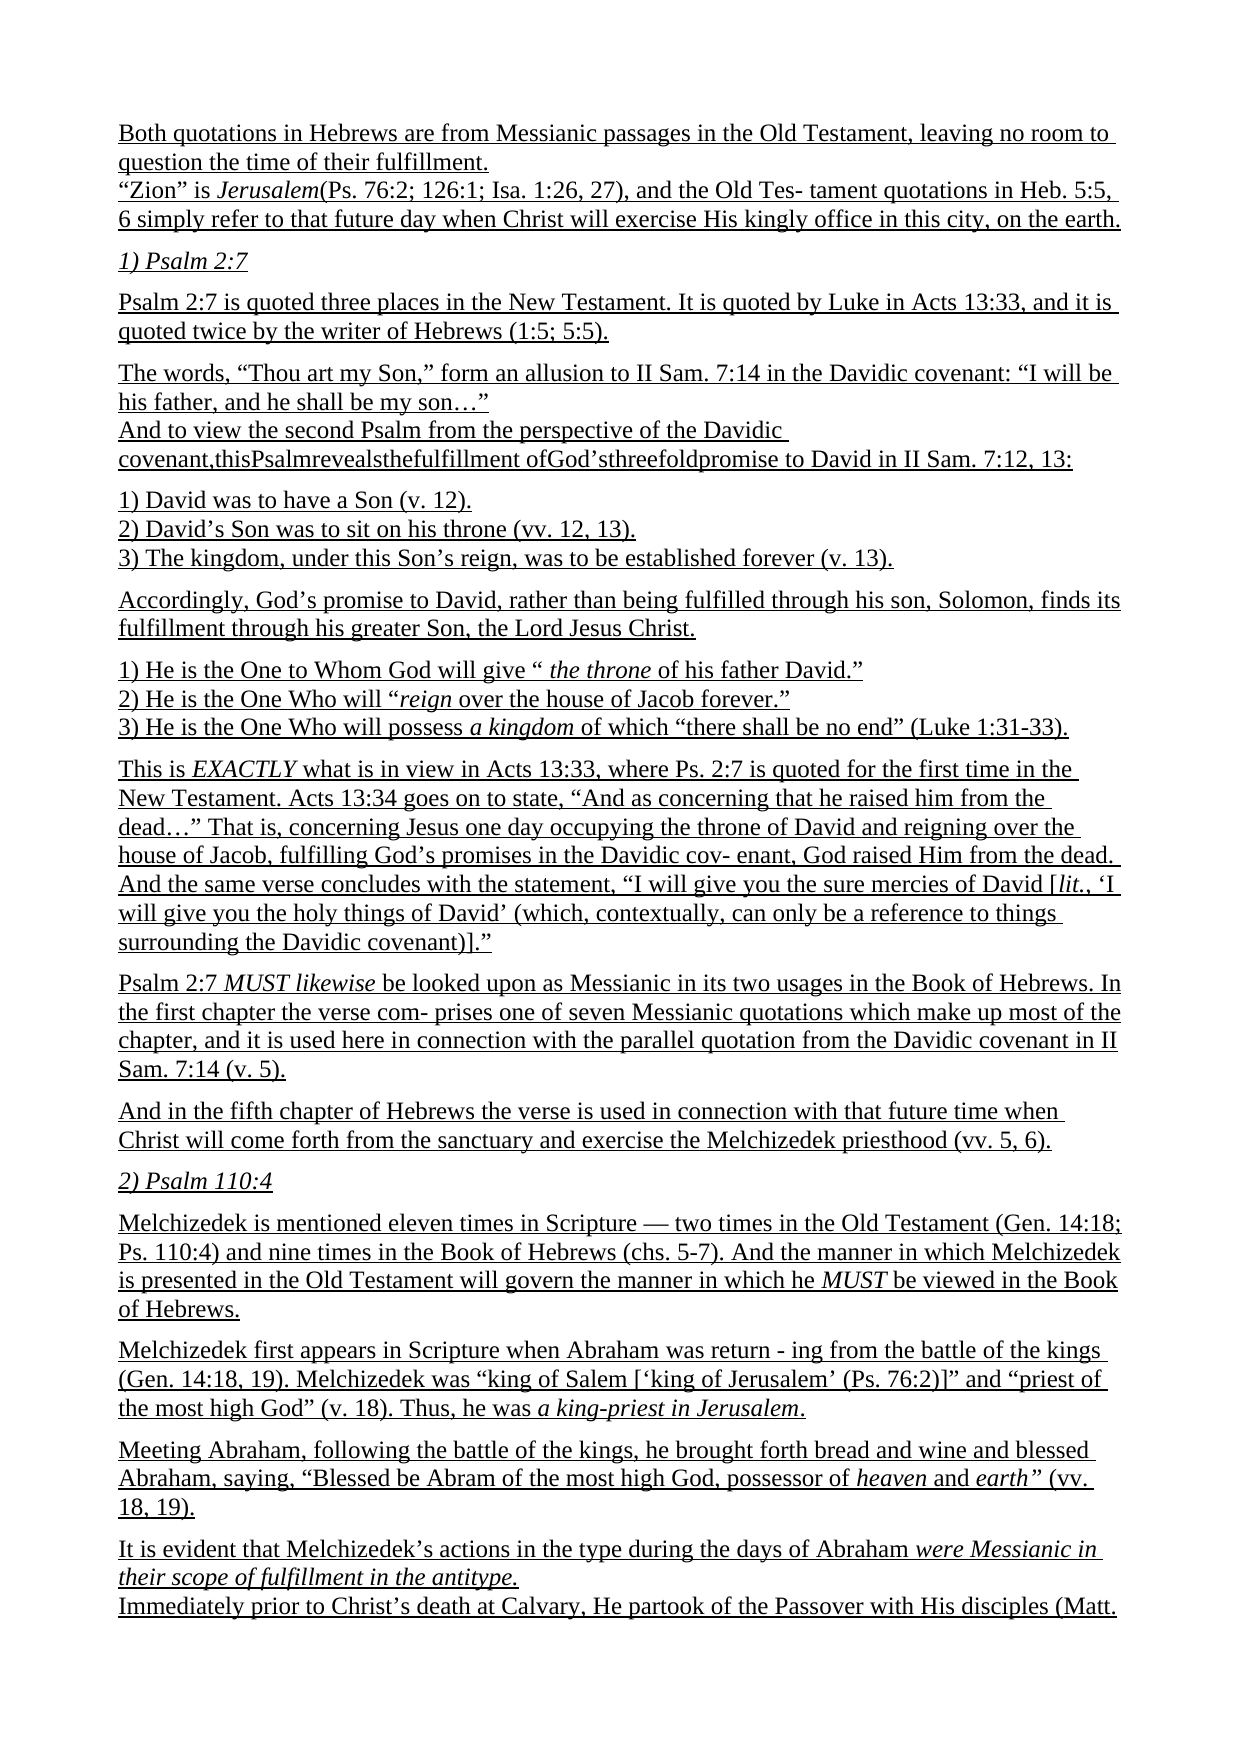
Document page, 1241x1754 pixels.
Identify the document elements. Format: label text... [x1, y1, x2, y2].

text And in the fifth chapter of Hebrews the verse is used in connection with that future time when Christ will come forth from the sanctuary and exercise the Melchizedek priesthood (vv. 5, 6). [118, 1096, 1122, 1153]
text 1) David was to have a Son (v. 12). 2) David’s Son was to sit on his throne (vv. 12, 13). 3) The kingdom, under this Son’s reign, was to be established forever (v. 13). [118, 486, 1122, 572]
text Melchizedek is mentioned eleven times in Scripture — two times in the Old Testament (Gen. 14:18; Ps. 110:4) and nine times in the Book of Hebrews (chs. 5-7). And the manner in which Melchizedek is presented in the Old Testament will govern the manner in which he MUST be viewed in the Book of Hebrews. [118, 1208, 1122, 1233]
text Melchizedek is mentioned eleven times in Scripture — two times in the Old Testament (Gen. 14:18; Ps. 110:4) and nine times in the Book of Hebrews (chs. 5-7). And the manner in which Melchizedek is presented in the Old Testament will govern the manner in which he MUST be viewed in the Book of Hebrews. [118, 1234, 1122, 1323]
text 1) He is the One to Whom God will give “ the throne of his father David.” 2) He is the One Who will “reign over the house of Jacob forever.” 3) He is the One Who will possess a kingdom of which “there shall be no end” (Luke 1:31-33). [118, 655, 1122, 741]
text Meeting Abraham, following the battle of the kings, he brought forth bread and wine and blessed Abraham, saying, “Blessed be Abram of the most high God, possessor of heaven and earth” (vv. 18, 19). [118, 1435, 1122, 1521]
text This is EXACTLY what is in view in Acts 13:33, where Ps. 2:7 is quoted for the first time in the New Testament. Acts 13:34 goes on to state, “And as concerning that he raised him from the dead…” That is, concerning Jesus one day occupying the throne of David and reigning over the house of Jacob, fulfilling God’s promises in the Davidic cov- enant, God raised Him from the dead. And the same verse concludes with the statement, “I will give you the sure mercies of David [lit., ‘I will give you the holy things of David’ (which, contextually, can only be a reference to things surrounding the Davidic covenant)].” [118, 754, 1122, 955]
text Both quotations in Hebrews are from Messianic passages in the Old Testament, leaving no room to question the time of their fulfillment. “Zion” is Jerusalem(Ps. 76:2; 126:1; Isa. 1:26, 27), and the Old Tes- tament quotations in Heb. 5:5, 6 simply refer to that future day when Christ will exercise His kingly office in this city, on the earth. [118, 118, 1122, 233]
text Psalm 2:7 is quoted three places in the New Testament. It is quoted by Luke in Acts 13:33, and it is quoted twice by the writer of Hebrews (1:5; 5:5). [118, 287, 1122, 345]
text Melchizedek first appears in Scripture when Abraham was return - ing from the battle of the kings (Gen. 14:18, 19). Melchizedek was “king of Salem [‘king of Jerusalem’ (Ps. 76:2)]” and “priest of the most high God” (v. 18). Thus, he was a king-priest in Jerusalem. [118, 1336, 1122, 1422]
text Accordingly, God’s promise to David, rather than being fulfilled through his son, Solomon, finds its fulfillment through his greater Son, the Lord Jesus Christ. [118, 585, 1122, 642]
text The words, “Thou art my Son,” form an allusion to II Sam. 7:14 in the Davidic covenant: “I will be his father, and he shall be my son…” And to view the second Psalm from the perspective of the Davidic covenant,thisPsalmrevealsthefulfillment ofGod’sthreefoldpromise to David in II Sam. 7:12, 13: [118, 358, 1122, 473]
text 2) Psalm 110:4 [118, 1166, 1122, 1195]
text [118, 1534, 1122, 1620]
text 1) Psalm 2:7 [118, 246, 1122, 275]
text Psalm 2:7 MUST likewise be looked upon as Messianic in its two usages in the Book of Hebrews. In the first chapter the verse com- prises one of seven Messianic quotations which make up most of the chapter, and it is used here in connection with the parallel quotation from the Davidic covenant in II Sam. 7:14 (v. 5). [118, 968, 1122, 1083]
